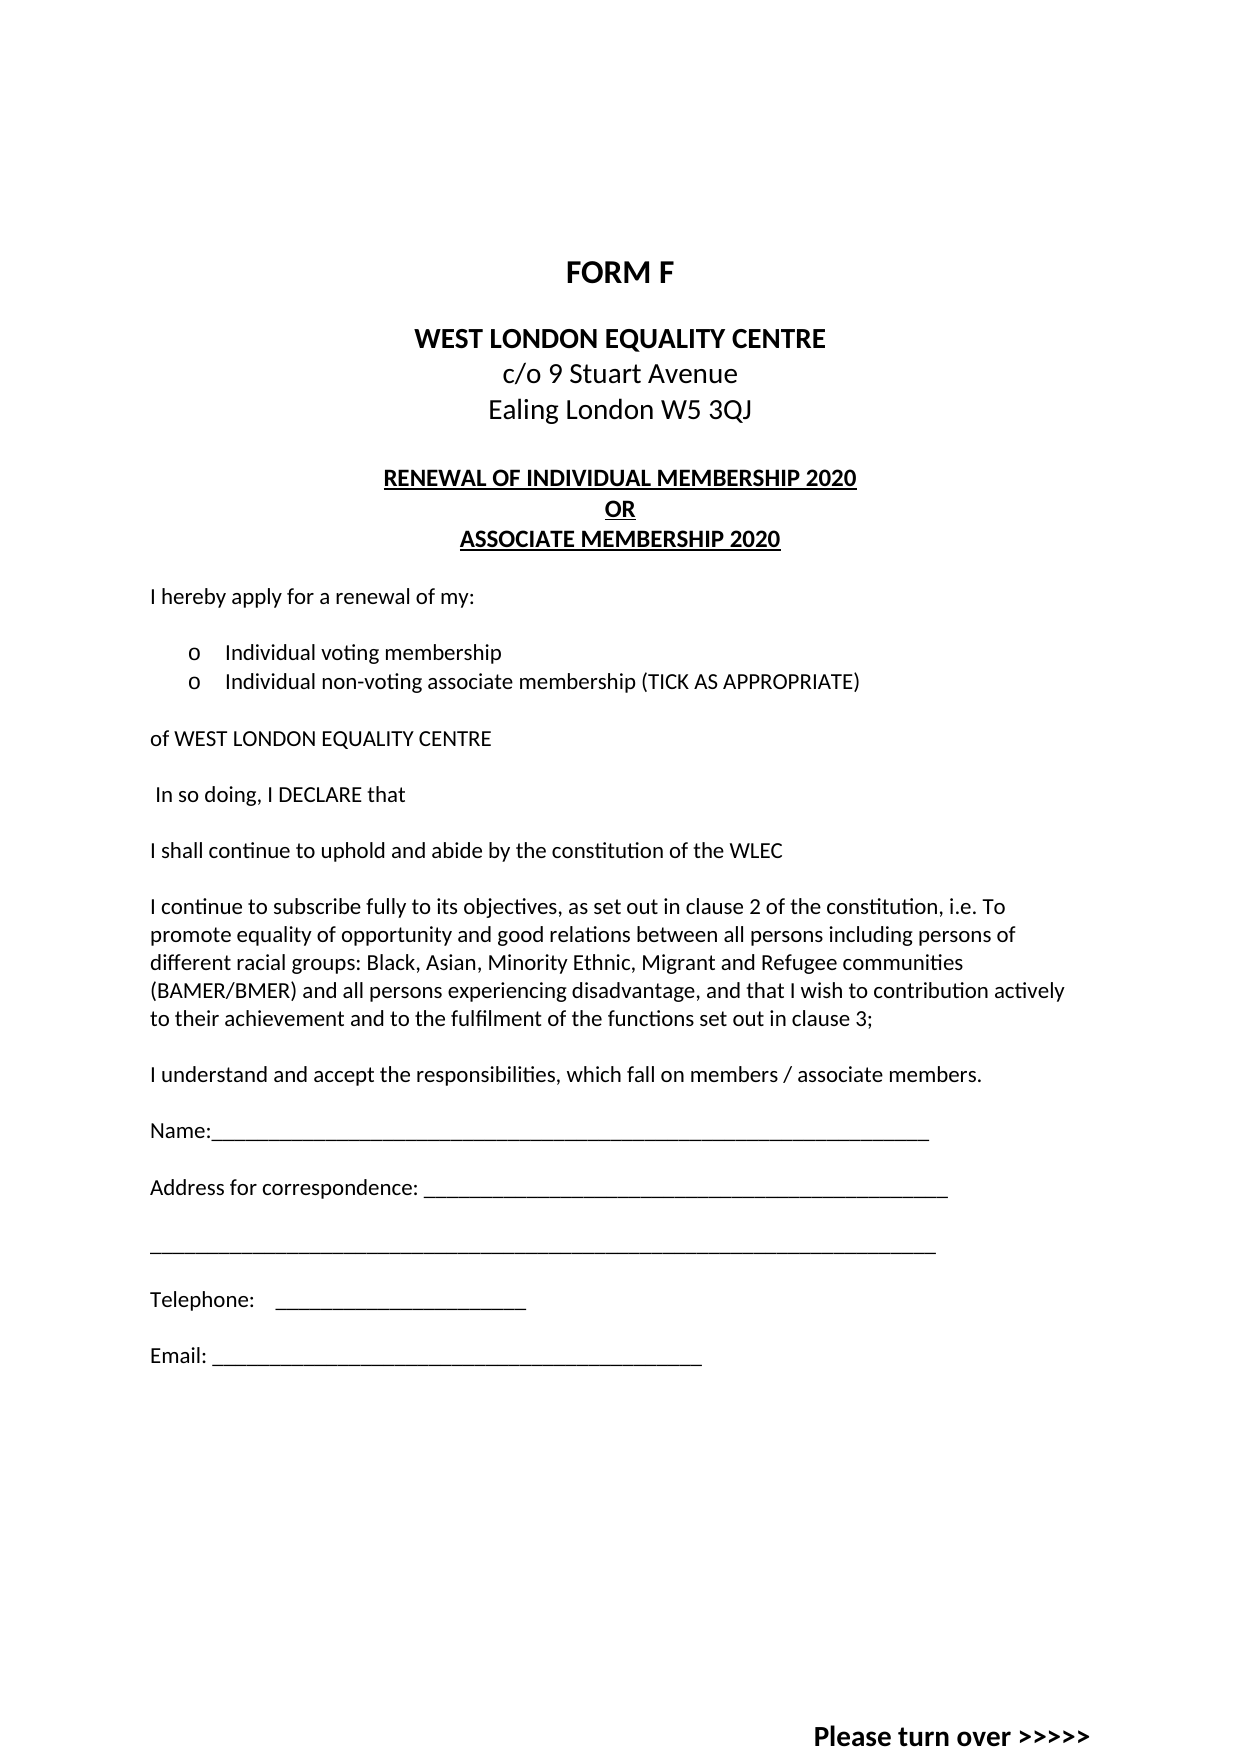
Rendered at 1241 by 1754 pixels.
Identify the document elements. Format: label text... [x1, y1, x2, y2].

text c/o 9 Stuart Avenue [150, 355, 1090, 391]
text In so doing, I DECLARE that [150, 780, 1090, 808]
text Name:_______________________________________________________________ [150, 1117, 1090, 1144]
text I continue to subscribe fully to its objectives, as set out in clause 2 of the constitution, i.e. To promote equality of opportunity and good relations between all persons including persons of different racial groups: Black, Asian, Minority Ethnic, Migrant and Refugee communities (BAMER/BMER) and all persons experiencing disadvantage, and that I wish to contribution actively to their achievement and to the fulfilment of the functions set out in clause 3; [150, 892, 1090, 1032]
text OR [150, 493, 1090, 523]
text Telephone: ______________________ [150, 1285, 1090, 1313]
text Email: ___________________________________________ [150, 1341, 1090, 1369]
list Individual non-voting associate membership (TICK AS APPROPRIATE) [187, 667, 1090, 696]
text RENEWAL OF INDIVIDUAL MEMBERSHIP 2020 [150, 462, 1090, 493]
text Address for correspondence: ______________________________________________ [150, 1173, 1090, 1201]
text WEST LONDON EQUALITY CENTRE [150, 320, 1090, 355]
text ASSOCIATE MEMBERSHIP 2020 [150, 523, 1090, 554]
text Ealing London W5 3QJ [150, 391, 1090, 427]
text I understand and accept the responsibilities, which fall on members / associate members. [150, 1061, 1090, 1088]
list Individual voting membership [187, 638, 1090, 667]
text I hereby apply for a renewal of my: [150, 582, 1090, 610]
text I shall continue to uphold and abide by the constitution of the WLEC [150, 836, 1090, 864]
text _____________________________________________________________________ [150, 1229, 1090, 1257]
text of WEST LONDON EQUALITY CENTRE [150, 724, 1090, 752]
text Bottom of FormFORM F [150, 251, 1090, 292]
